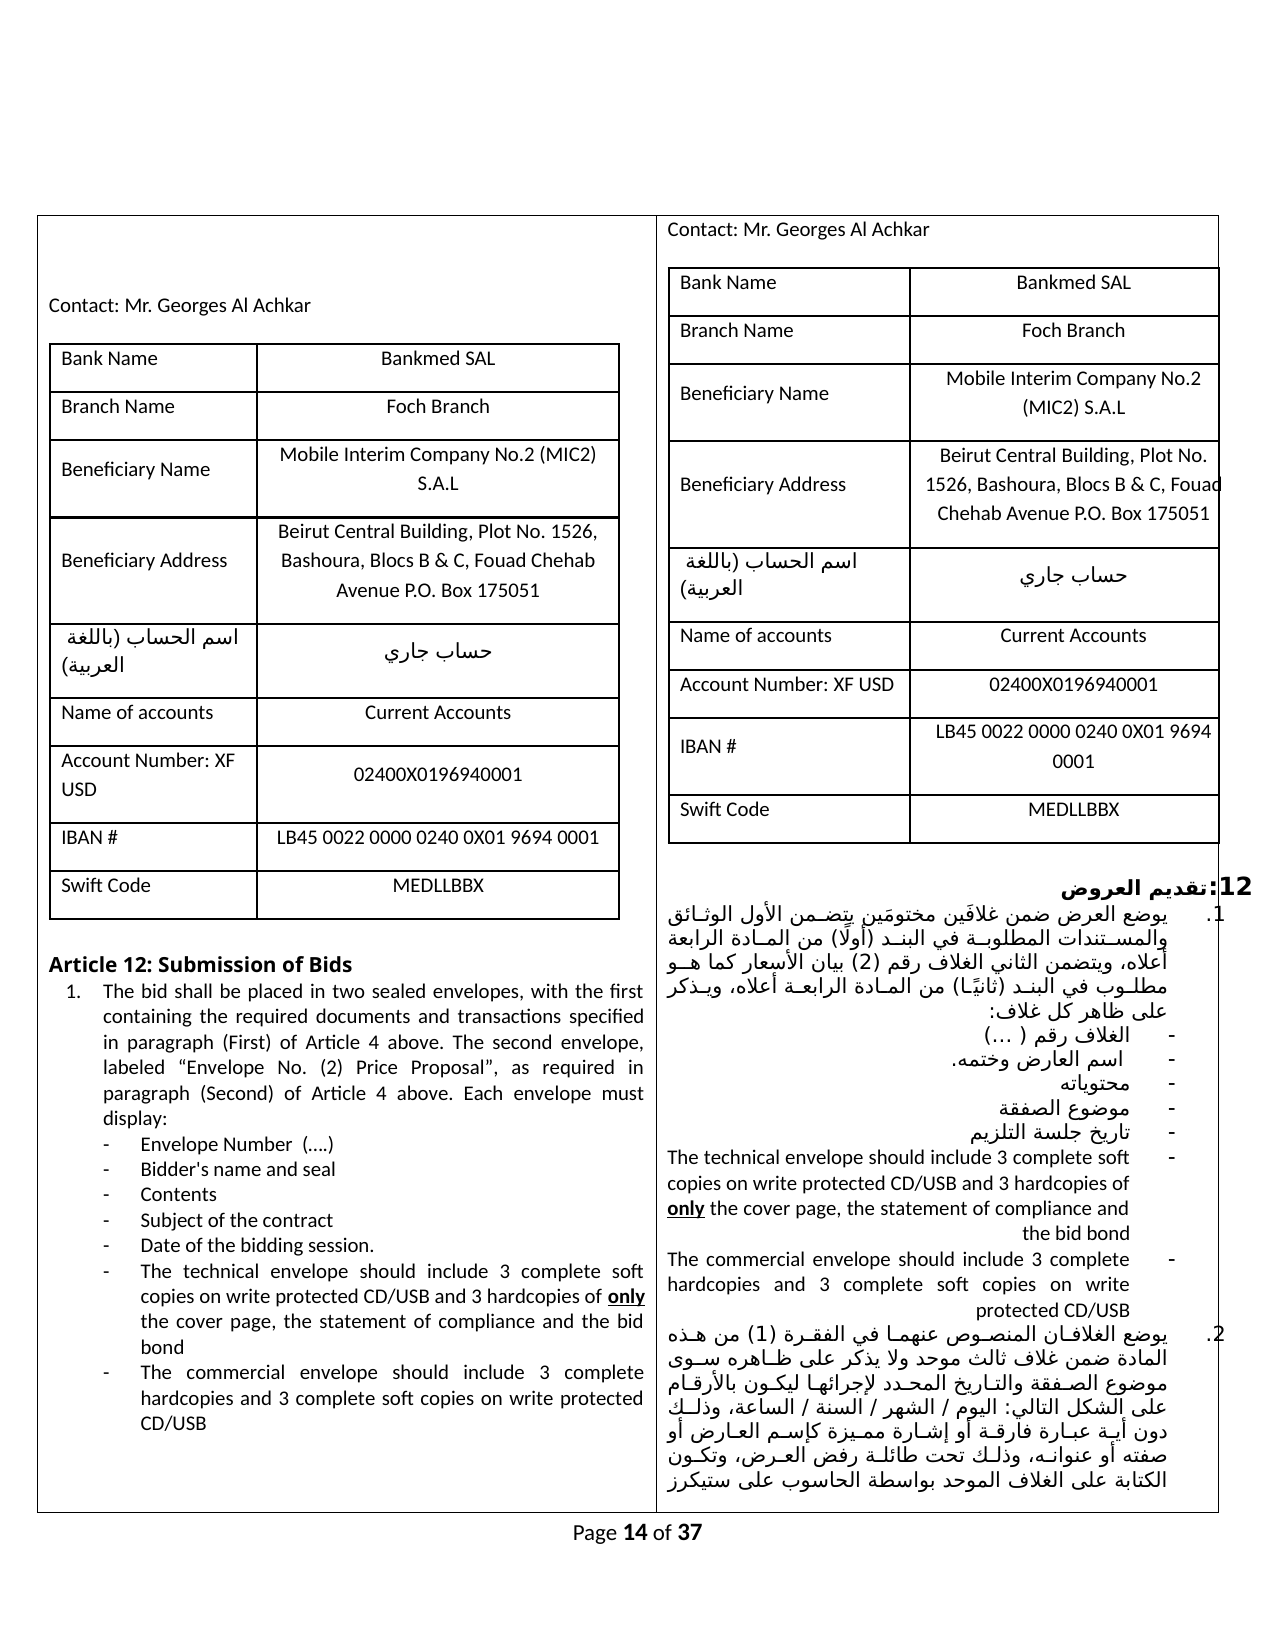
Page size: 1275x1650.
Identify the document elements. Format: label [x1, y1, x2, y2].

table_cell [657, 216, 1218, 1512]
table_cell [38, 216, 656, 1512]
